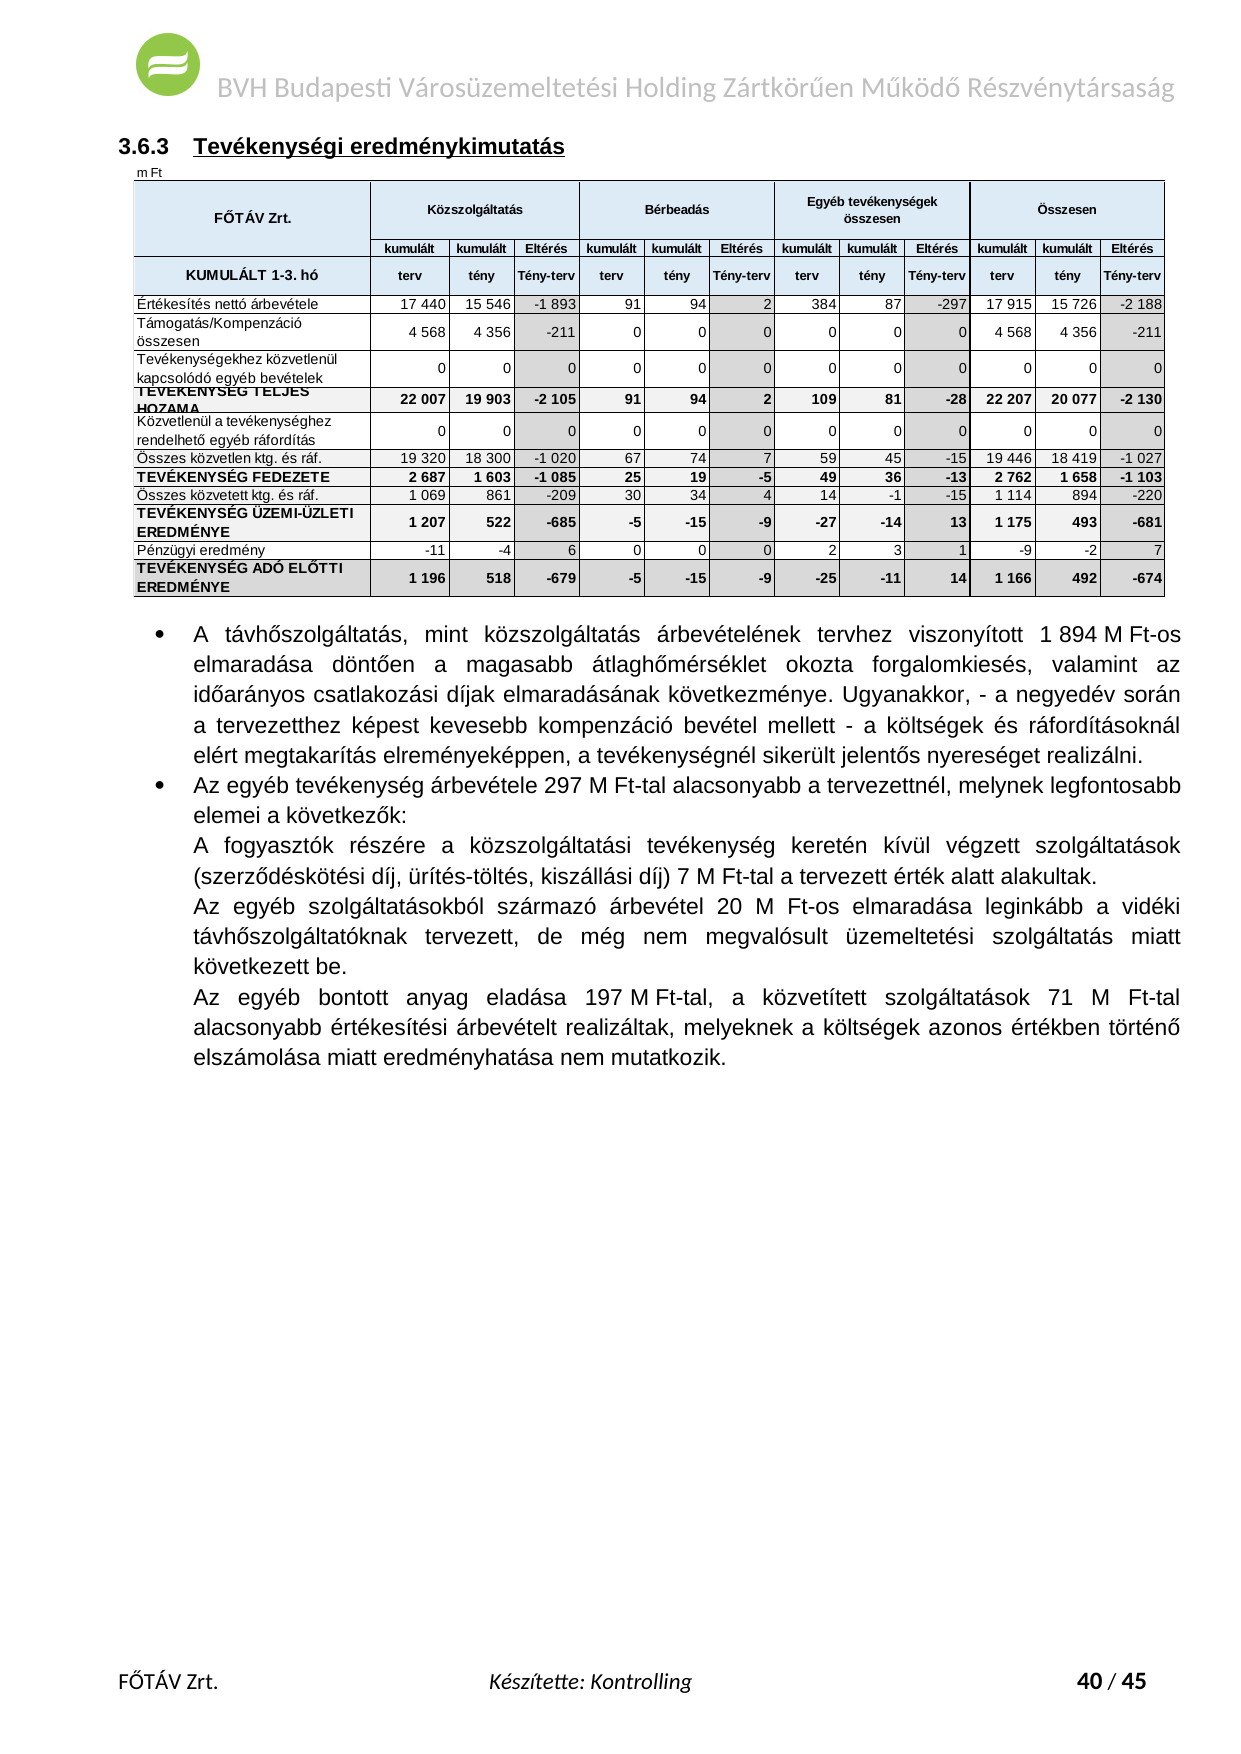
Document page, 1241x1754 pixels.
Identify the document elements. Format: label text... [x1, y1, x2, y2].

list Az egyéb tevékenység árbevétele 297 M Ft-tal alacsonyabb a tervezettnél, melynek legfontosabb elemei a következők: [156, 772, 1181, 828]
picture [123, 29, 202, 98]
list A távhőszolgáltatás, mint közszolgáltatás árbevételének tervhez viszonyított 1 894 M Ft-os elmaradása döntően a magasabb átlaghőmérséklet okozta forgalomkiesés, valamint az időarányos csatlakozási díjak elmaradásának következménye. Ugyanakkor, - a negyedév során a tervezetthez képest kevesebb kompenzáció bevétel mellett - a költségek és ráfordításoknál elért megtakarítás elreményeképpen, a tevékenységnél sikerült jelentős nyereséget realizálni. [156, 621, 1181, 768]
list Tevékenységi eredménykimutatás [118, 133, 1181, 159]
list Az egyéb bontott anyag eladása 197 M Ft-tal, a közvetített szolgáltatások 71 M Ft-tal alacsonyabb értékesítési árbevételt realizáltak, melyeknek a költségek azonos értékben történő elszámolása miatt eredményhatása nem mutatkozik. [193, 983, 1181, 1070]
list A fogyasztók részére a közszolgáltatási tevékenység keretén kívül végzett szolgáltatások (szerződéskötési díj, ürítés-töltés, kiszállási díj) 7 M Ft-tal a tervezett érték alatt alakultak. [193, 832, 1181, 889]
list Az egyéb szolgáltatásokból származó árbevétel 20 M Ft-os elmaradása leginkább a vidéki távhőszolgáltatóknak tervezett, de még nem megvalósult üzemeltetési szolgáltatás miatt következett be. [193, 893, 1181, 979]
